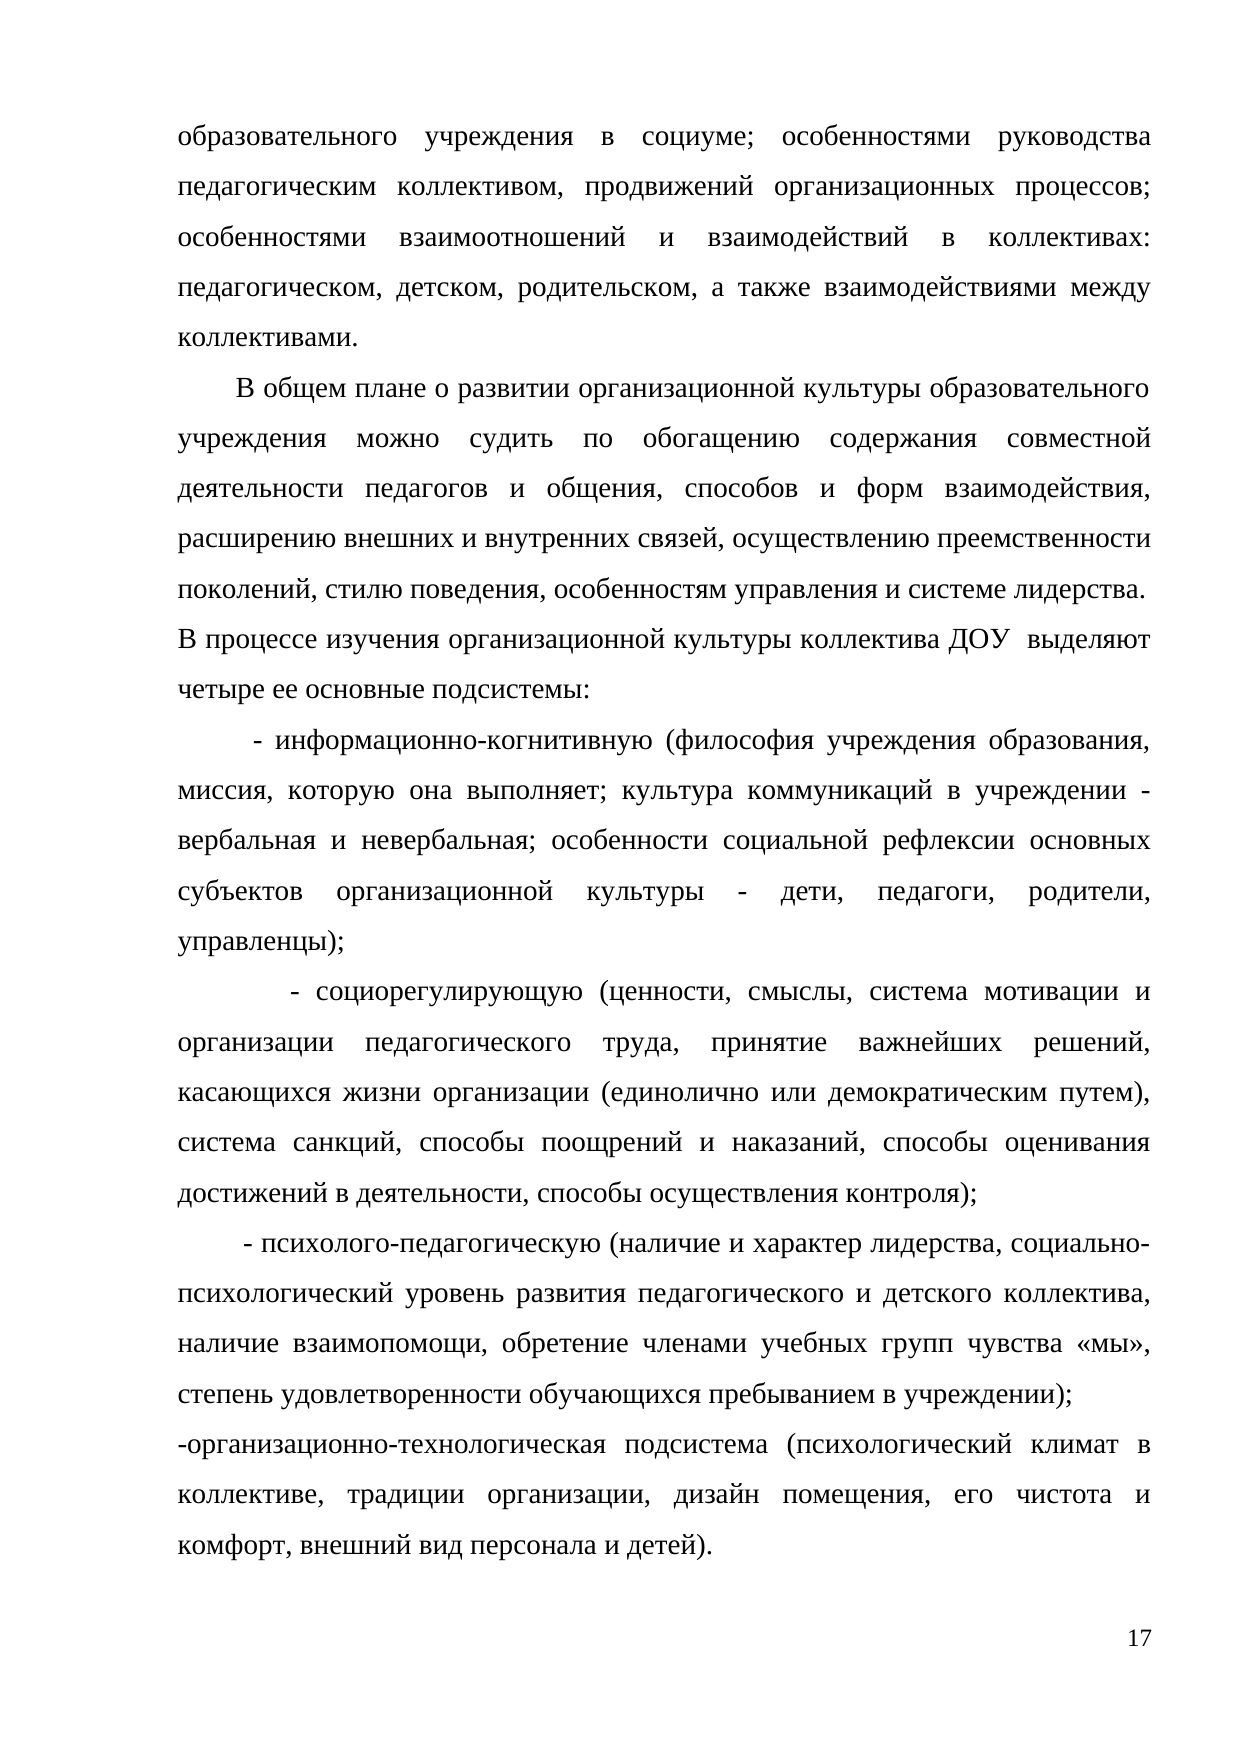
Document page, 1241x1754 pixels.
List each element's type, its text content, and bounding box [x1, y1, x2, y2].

text - социорегулирующую (ценности, смыслы, система мотивации и организации педагогического труда, принятие важнейших решений, касающихся жизни организации (единолично или демократическим путем), система санкций, способы поощрений и наказаний, способы оценивания достижений в деятельности, способы осуществления контроля); [177, 973, 1152, 1208]
text -организационно-технологическая подсистема (психологический климат в коллективе, традиции организации, дизайн помещения, его чистота и комфорт, внешний вид персонала и детей). [177, 1426, 1152, 1560]
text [177, 118, 1152, 353]
text - психолого-педагогическую (наличие и характер лидерства, социально-психологический уровень развития педагогического и детского коллектива, наличие взаимопомощи, обретение членами учебных групп чувства «мы», степень удовлетворенности обучающихся пребыванием в учреждении); [177, 1225, 1152, 1409]
text В общем плане о развитии организационной культуры образовательного учреждения можно судить по обогащению содержания совместной деятельности педагогов и общения, способов и форм взаимодействия, расширению внешних и внутренних связей, осуществлению преемственности поколений, стилю поведения, особенностям управления и системе лидерства. [177, 370, 1152, 604]
text В процессе изучения организационной культуры коллектива ДОУ выделяют четыре ее основные подсистемы: [177, 621, 1152, 705]
text - информационно-когнитивную (философия учреждения образования, миссия, которую она выполняет; культура коммуникаций в учреждении - вербальная и невербальная; особенности социальной рефлексии основных субъектов организационной культуры - дети, педагоги, родители, управленцы); [177, 722, 1152, 957]
